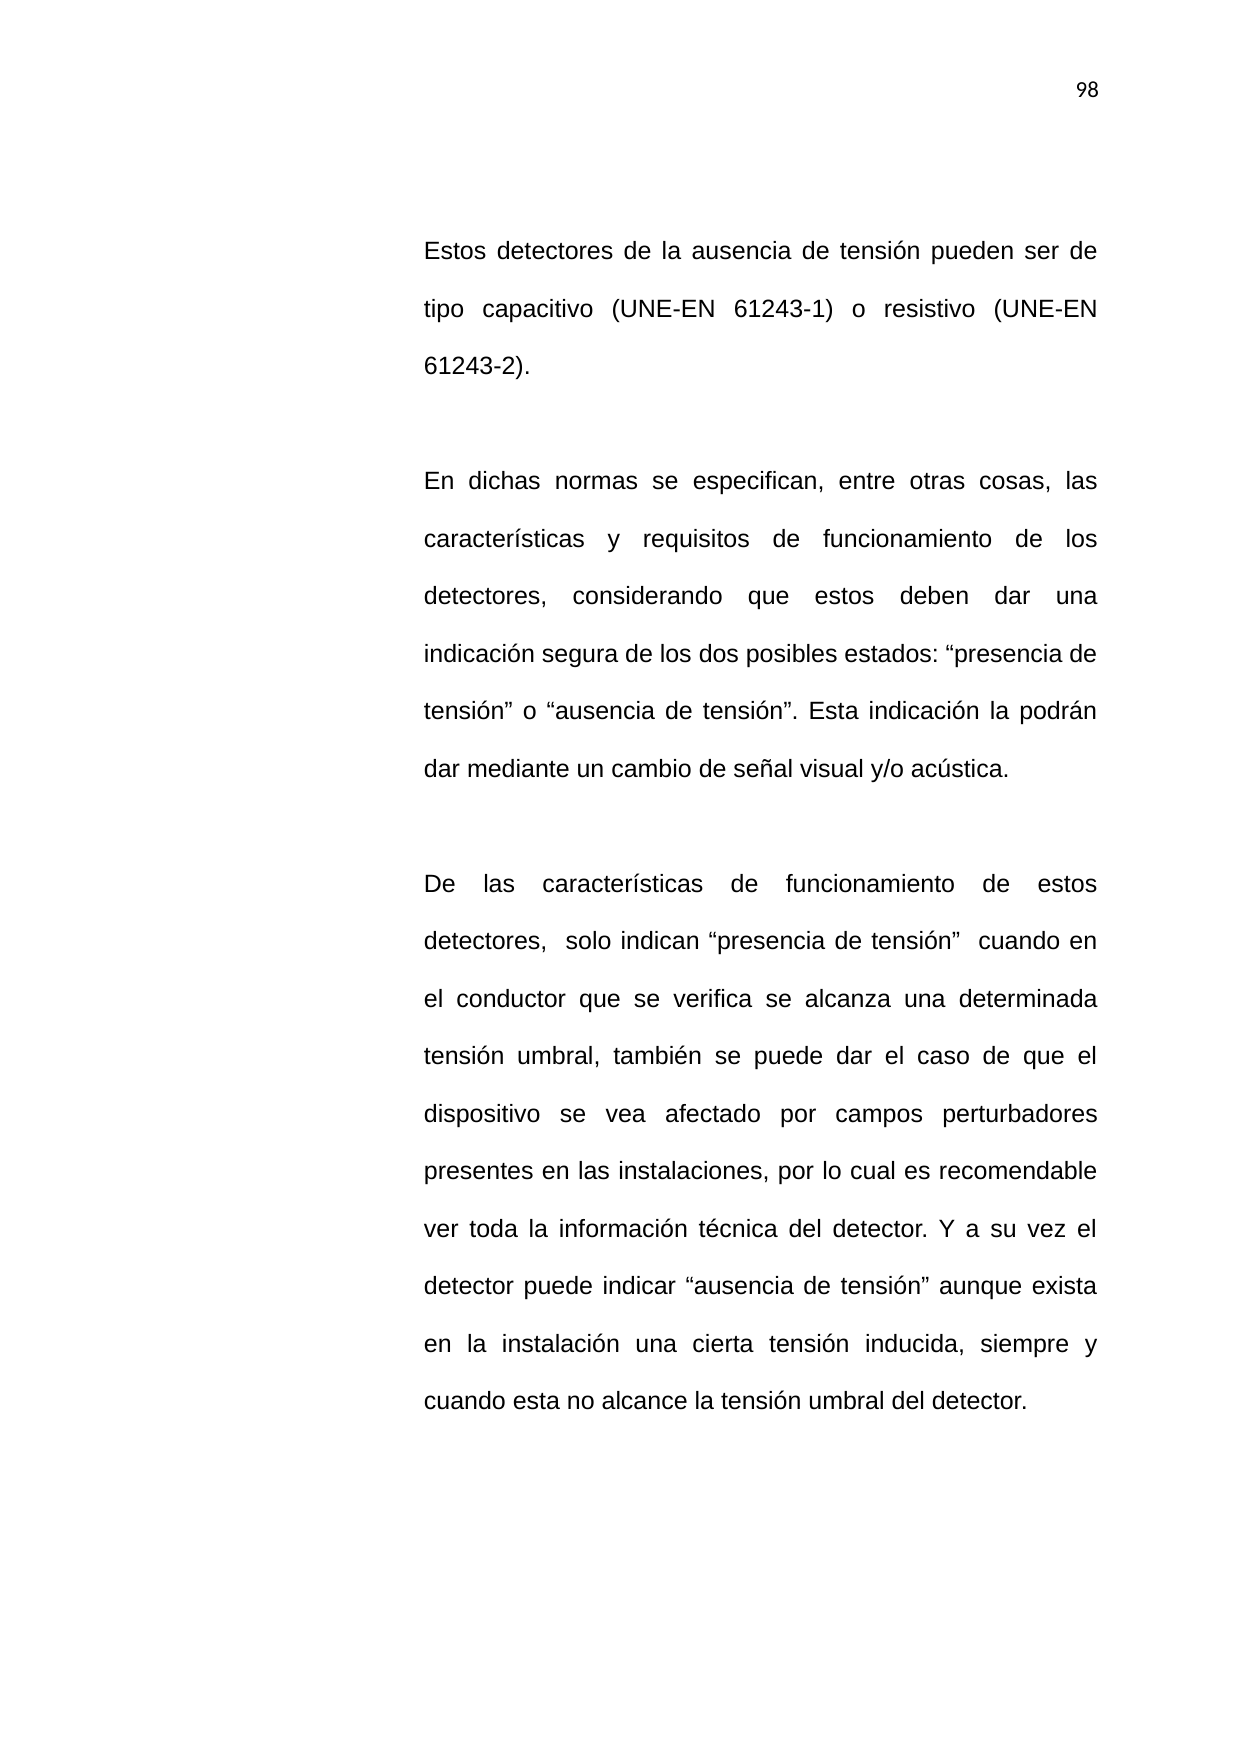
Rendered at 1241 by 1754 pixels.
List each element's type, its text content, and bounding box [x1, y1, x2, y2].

list Estos detectores de la ausencia de tensión pueden ser de tipo capacitivo (UNE-EN 61243-1) o resistivo (UNE-EN 61243-2). [424, 236, 1098, 380]
list De las características de funcionamiento de estos detectores, solo indican “presencia de tensión” cuando en el conductor que se verifica se alcanza una determinada tensión umbral, también se puede dar el caso de que el dispositivo se vea afectado por campos perturbadores presentes en las instalaciones, por lo cual es recomendable ver toda la información técnica del detector. Y a su vez el detector puede indicar “ausencia de tensión” aunque exista en la instalación una cierta tensión inducida, siempre y cuando esta no alcance la tensión umbral del detector. [424, 869, 1098, 1415]
list En dichas normas se especifican, entre otras cosas, las características y requisitos de funcionamiento de los detectores, considerando que estos deben dar una indicación segura de los dos posibles estados: “presencia de tensión” o “ausencia de tensión”. Esta indicación la podrán dar mediante un cambio de señal visual y/o acústica. [424, 466, 1098, 782]
